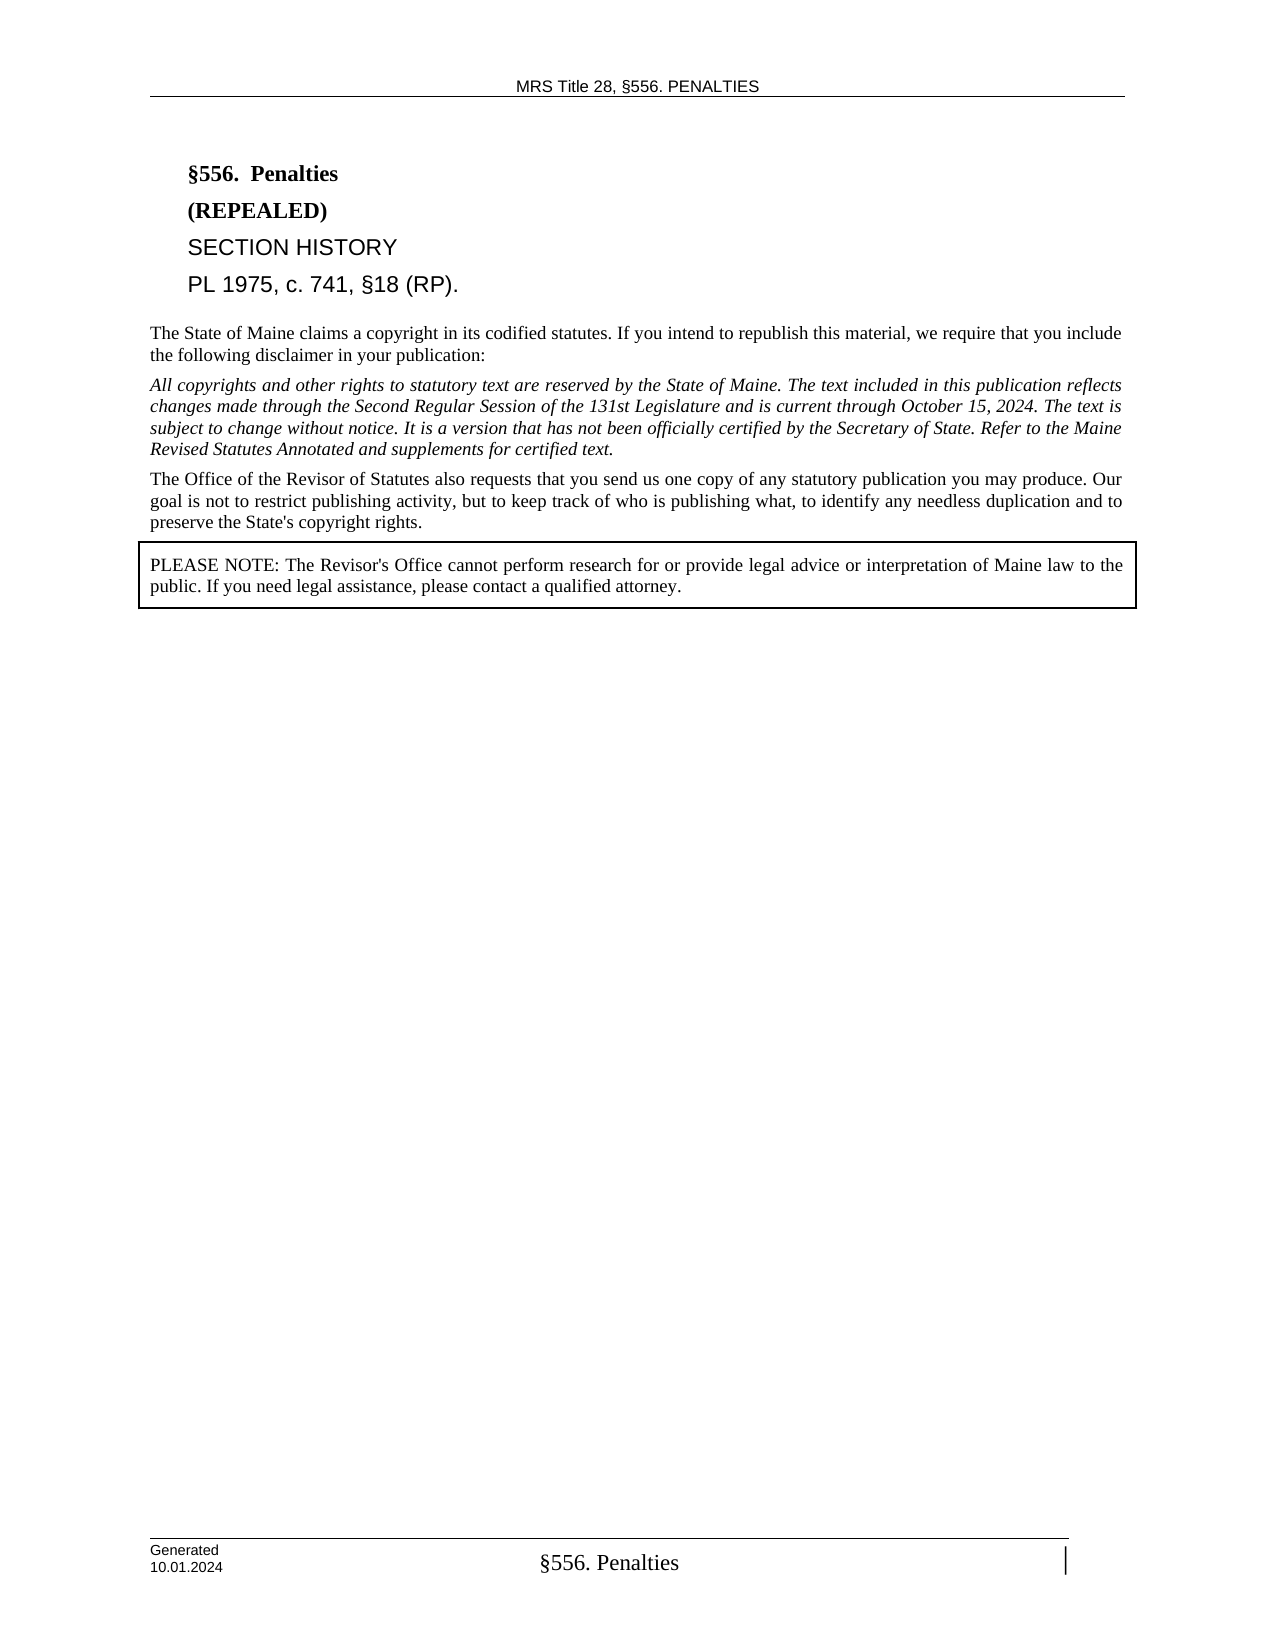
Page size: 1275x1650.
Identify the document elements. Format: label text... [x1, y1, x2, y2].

text §556. Penalties [187, 160, 1125, 187]
text (REPEALED) [187, 197, 1125, 223]
text SECTION HISTORY [187, 234, 1125, 260]
text PL 1975, c. 741, §18 (RP). [187, 271, 1125, 297]
text The Office of the Revisor of Statutes also requests that you send us one copy of any statutory publication you may produce. Our goal is not to restrict publishing activity, but to keep track of who is publishing what, to identify any needless duplication and to preserve the State's copyright rights. [150, 468, 1125, 533]
text All copyrights and other rights to statutory text are reserved by the State of Maine. The text included in this publication reflects changes made through the Second Regular Session of the 131st Legislature and is current through October 15, 2024 . The text is subject to change without notice. It is a version that has not been officially certified by the Secretary of State. Refer to the Maine Revised Statutes Annotated and supplements for certified text. [150, 373, 1125, 460]
text PLEASE NOTE: The Revisor's Office cannot perform research for or provide legal advice or interpretation of Maine law to the public. If you need legal assistance, please contact a qualified attorney. [140, 543, 1135, 607]
text The State of Maine claims a copyright in its codified statutes. If you intend to republish this material, we require that you include the following disclaimer in your publication: [150, 322, 1125, 365]
